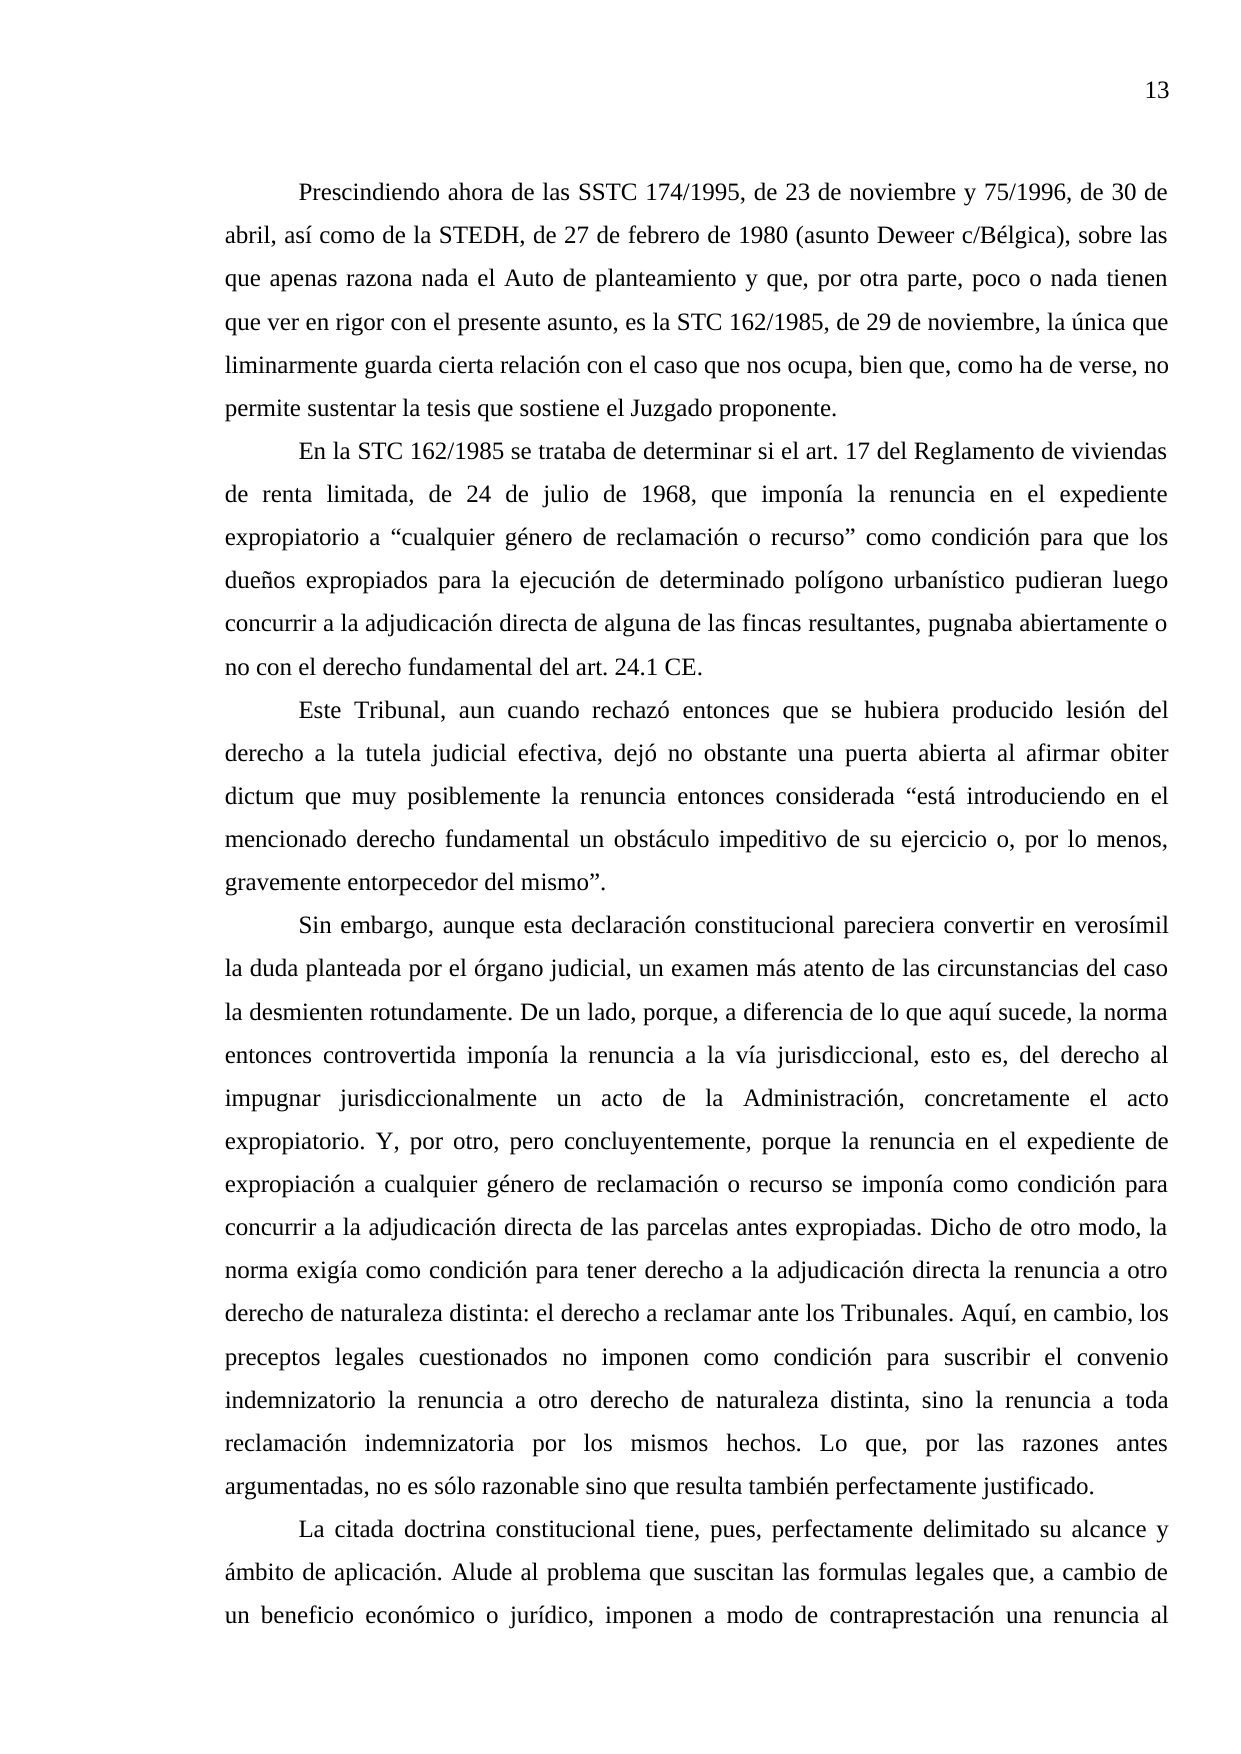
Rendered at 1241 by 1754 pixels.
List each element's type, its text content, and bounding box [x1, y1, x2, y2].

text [224, 1514, 1169, 1629]
text En la STC 162/1985 se trataba de determinar si el art. 17 del Reglamento de viviendas de renta limitada, de 24 de julio de 1968, que imponía la renuncia en el expediente expropiatorio a “cualquier género de reclamación o recurso” como condición para que los dueños expropiados para la ejecución de determinado polígono urbanístico pudieran luego concurrir a la adjudicación directa de alguna de las fincas resultantes, pugnaba abiertamente o no con el derecho fundamental del art. 24.1 CE. [224, 436, 1169, 680]
text Sin embargo, aunque esta declaración constitucional pareciera convertir en verosímil la duda planteada por el órgano judicial, un examen más atento de las circunstancias del caso la desmienten rotundamente. De un lado, porque, a diferencia de lo que aquí sucede, la norma entonces controvertida imponía la renuncia a la vía jurisdiccional, esto es, del derecho al impugnar jurisdiccionalmente un acto de la Administración, concretamente el acto expropiatorio. Y, por otro, pero concluyentemente, porque la renuncia en el expediente de expropiación a cualquier género de reclamación o recurso se imponía como condición para concurrir a la adjudicación directa de las parcelas antes expropiadas. Dicho de otro modo, la norma exigía como condición para tener derecho a la adjudicación directa la renuncia a otro derecho de naturaleza distinta: el derecho a reclamar ante los Tribunales. Aquí, en cambio, los preceptos legales cuestionados no imponen como condición para suscribir el convenio indemnizatorio la renuncia a otro derecho de naturaleza distinta, sino la renuncia a toda reclamación indemnizatoria por los mismos hechos. Lo que, por las razones antes argumentadas, no es sólo razonable sino que resulta también perfectamente justificado. [224, 910, 1169, 1500]
text Prescindiendo ahora de las SSTC 174/1995, de 23 de noviembre y 75/1996, de 30 de abril, así como de la STEDH, de 27 de febrero de 1980 (asunto Deweer c/Bélgica), sobre las que apenas razona nada el Auto de planteamiento y que, por otra parte, poco o nada tienen que ver en rigor con el presente asunto, es la STC 162/1985, de 29 de noviembre, la única que liminarmente guarda cierta relación con el caso que nos ocupa, bien que, como ha de verse, no permite sustentar la tesis que sostiene el Juzgado proponente. [224, 177, 1169, 422]
text Este Tribunal, aun cuando rechazó entonces que se hubiera producido lesión del derecho a la tutela judicial efectiva, dejó no obstante una puerta abierta al afirmar obiter dictum que muy posiblemente la renuncia entonces considerada “está introduciendo en el mencionado derecho fundamental un obstáculo impeditivo de su ejercicio o, por lo menos, gravemente entorpecedor del mismo”. [224, 695, 1169, 896]
